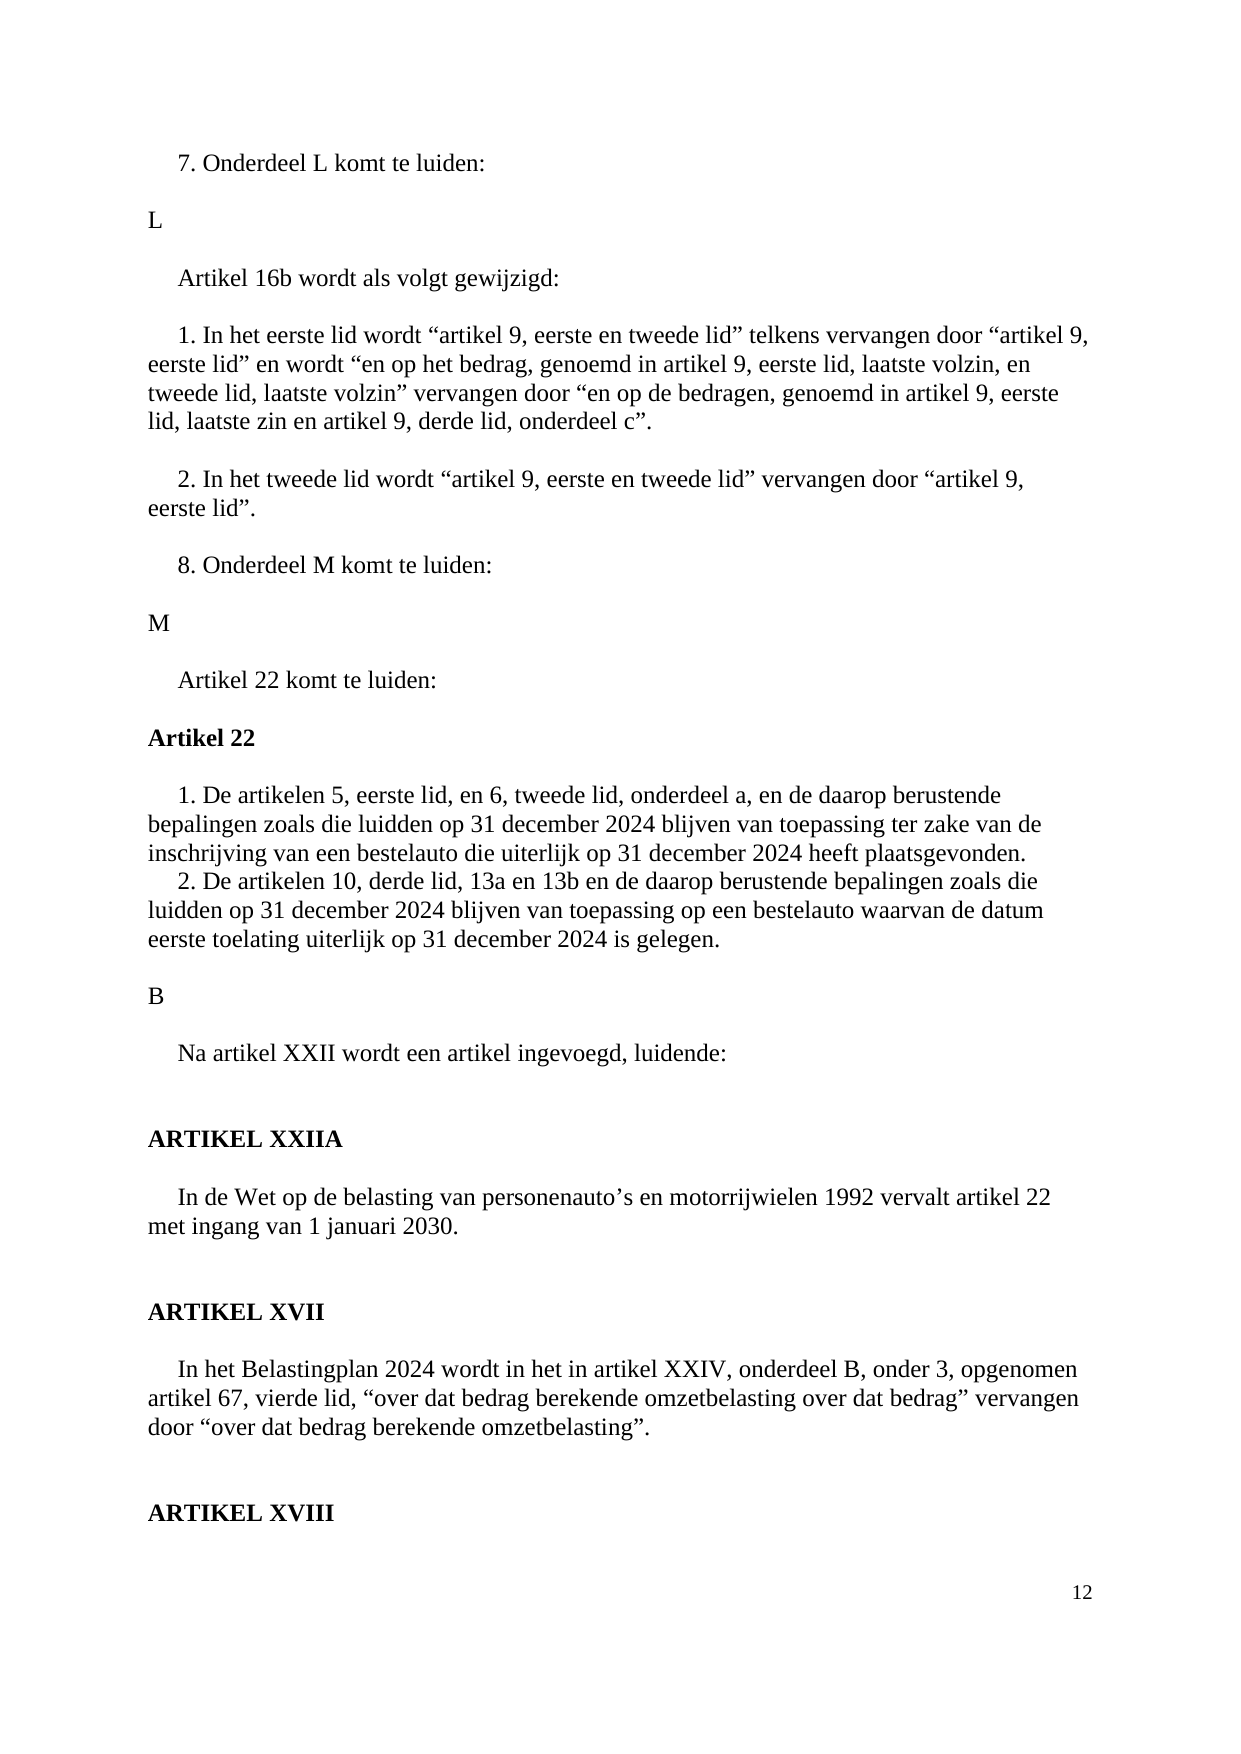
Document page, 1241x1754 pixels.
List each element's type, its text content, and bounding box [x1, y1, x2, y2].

text 2. In het tweede lid wordt “artikel 9, eerste en tweede lid” vervangen door “artikel 9, [148, 464, 1093, 493]
text 7. Onderdeel L komt te luiden: [148, 148, 1093, 176]
text eerste lid”. [148, 493, 1093, 521]
text Artikel 22 [148, 723, 1093, 751]
text M [148, 608, 1093, 636]
text In het Belastingplan 2024 wordt in het in artikel XXIV, onderdeel B, onder 3, opgenomen artikel 67, vierde lid, “over dat bedrag berekende omzetbelasting over dat bedrag” vervangen door “over dat bedrag berekende omzetbelasting”. [148, 1354, 1093, 1441]
text 2. De artikelen 10, derde lid, 13a en 13b en de daarop berustende bepalingen zoals die luidden op 31 december 2024 blijven van toepassing op een bestelauto waarvan de datum eerste toelating uiterlijk op 31 december 2024 is gelegen. [148, 866, 1093, 953]
text B [148, 981, 1093, 1010]
text Artikel 22 komt te luiden: [148, 665, 1093, 694]
text In de Wet op de belasting van personenauto’s en motorrijwielen 1992 vervalt artikel 22 met ingang van 1 januari 2030. [148, 1182, 1093, 1239]
text 1. De artikelen 5, eerste lid, en 6, tweede lid, onderdeel a, en de daarop berustende bepalingen zoals die luidden op 31 december 2024 blijven van toepassing ter zake van de inschrijving van een bestelauto die uiterlijk op 31 december 2024 heeft plaatsgevonden. [148, 780, 1093, 866]
text 8. Onderdeel M komt te luiden: [148, 550, 1093, 579]
text Na artikel XXII wordt een artikel ingevoegd, luidende: [148, 1038, 1093, 1067]
text Artikel 16b wordt als volgt gewijzigd: [148, 263, 1093, 291]
text 1. In het eerste lid wordt “artikel 9, eerste en tweede lid” telkens vervangen door “artikel 9, eerste lid” en wordt “en op het bedrag, genoemd in artikel 9, eerste lid, laatste volzin, en tweede lid, laatste volzin” vervangen door “en op de bedragen, genoemd in artikel 9, eerste lid, laatste zin en artikel 9, derde lid, onderdeel c”. [148, 320, 1093, 435]
text ARTIKEL XVIII [148, 1498, 1093, 1526]
text ARTIKEL XXIIA [148, 1124, 1093, 1153]
text ARTIKEL XVII [148, 1297, 1093, 1326]
text L [148, 205, 1093, 234]
